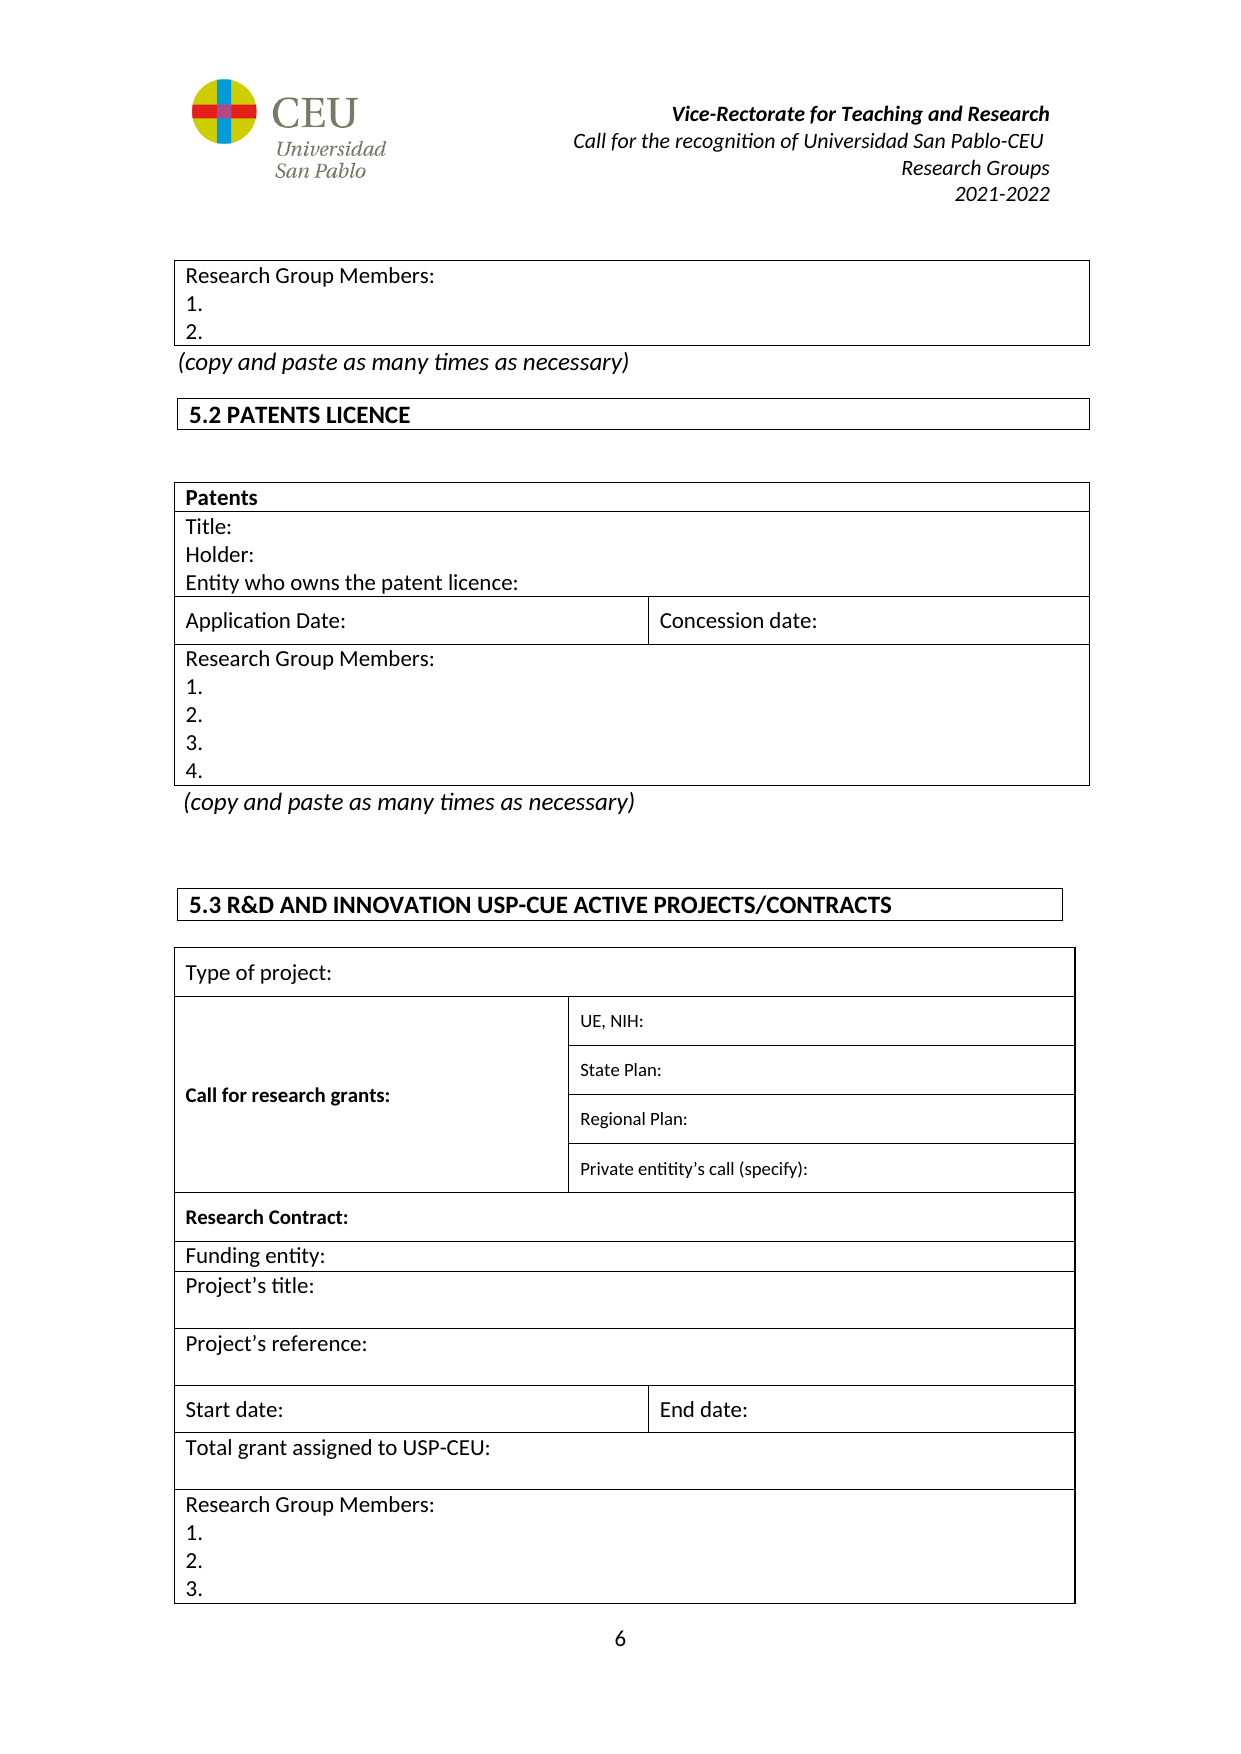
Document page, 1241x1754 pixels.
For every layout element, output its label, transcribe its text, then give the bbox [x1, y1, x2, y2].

table_cell Research Group Members: 1. 2. [175, 261, 1089, 345]
table_cell Title: Holder: Entity who owns the patent licence: [175, 512, 1089, 596]
picture [188, 73, 393, 185]
table_header 5.2 PATENTS LICENCE [178, 399, 1089, 429]
table_cell Concession date: [649, 597, 1089, 643]
table_cell Call for research grants: [175, 997, 568, 1192]
table_header Type of project: [175, 948, 1074, 996]
text (copy and paste as many times as necessary) [177, 346, 1063, 377]
table_cell Research Group Members: 1. 2. 3. 4. [175, 645, 1089, 784]
table_cell Total grant assigned to USP-CEU: [175, 1433, 1074, 1489]
table_cell Research Contract: [175, 1193, 1074, 1241]
table_cell Start date: [175, 1386, 648, 1432]
table_header 5.3 R&D AND INNOVATION USP-CUE ACTIVE PROJECTS/CONTRACTS [178, 889, 1062, 920]
table_cell Research Group Members: 1. 2. 3. 4. [175, 1490, 1074, 1602]
text (copy and paste as many times as necessary) [177, 786, 1063, 816]
table_cell UE, NIH: [569, 997, 1074, 1045]
table_cell Application Date: [175, 597, 648, 643]
table_cell Private entitity’s call (specify): [569, 1144, 1074, 1192]
table_header Patents [175, 483, 1089, 511]
table_cell Funding entity: [175, 1242, 1074, 1271]
table_cell Project’s reference: [175, 1329, 1074, 1385]
table_cell Project’s title: [175, 1272, 1074, 1328]
table_cell Regional Plan: [569, 1095, 1074, 1143]
table_cell End date: [649, 1386, 1074, 1432]
table_cell State Plan: [569, 1046, 1074, 1094]
